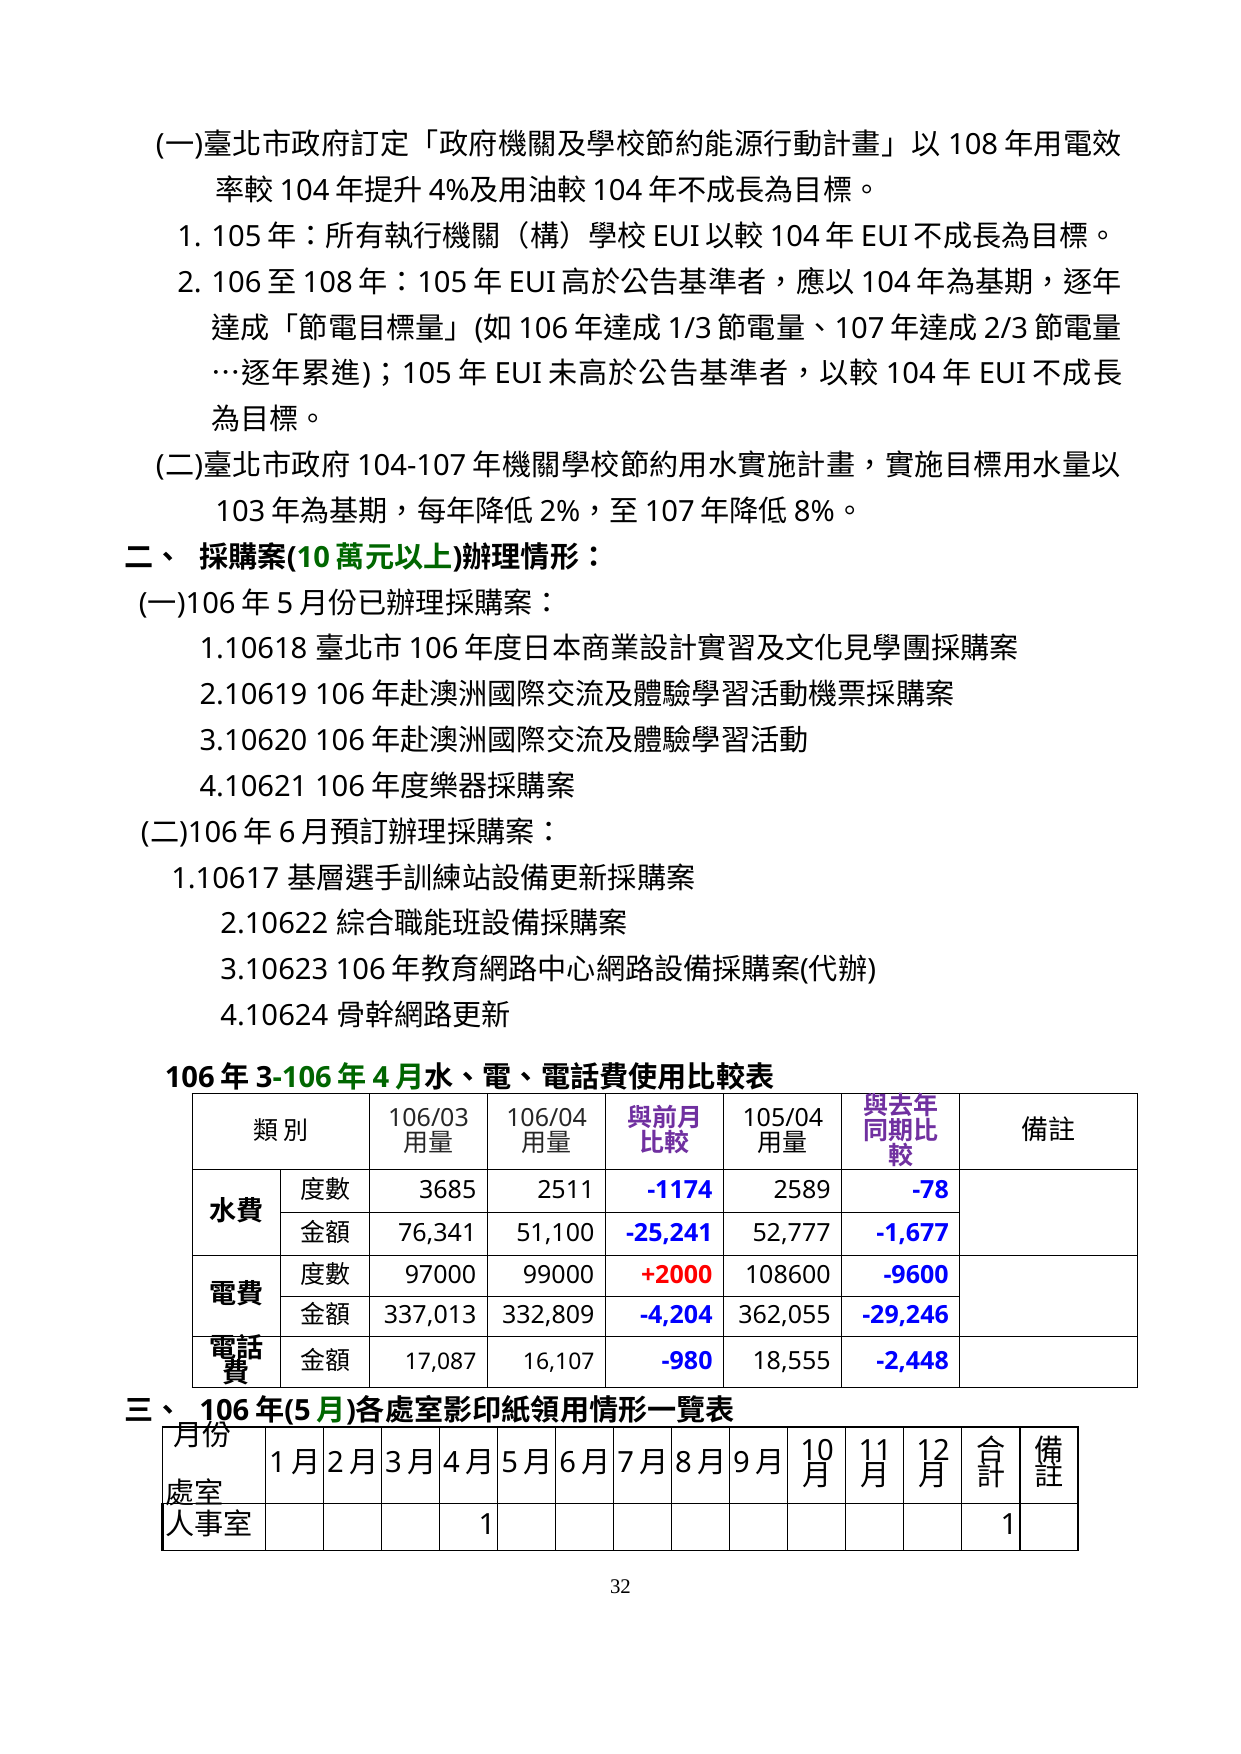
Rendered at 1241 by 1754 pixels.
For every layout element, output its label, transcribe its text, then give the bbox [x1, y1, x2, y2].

table_cell -9600 [842, 1256, 959, 1296]
table_header 2月 [324, 1428, 381, 1503]
text 4.10621 106年度樂器採購案 [192, 760, 1122, 806]
table_cell +2000 [606, 1256, 723, 1296]
table_cell [498, 1504, 555, 1550]
table_cell 76,341 [370, 1213, 487, 1255]
table_cell [904, 1504, 961, 1550]
text 4.10624 骨幹網路更新 [118, 989, 1122, 1035]
table_cell 18,555 [724, 1337, 841, 1387]
table_cell [556, 1504, 613, 1550]
table_header 備註 [1021, 1428, 1077, 1503]
table_cell 3685 [370, 1170, 487, 1212]
table_cell [614, 1504, 671, 1550]
table_header 106/04 用量 [488, 1094, 605, 1169]
table_cell 金額 [281, 1213, 369, 1255]
table_header 月份 處室 [163, 1428, 265, 1503]
table_cell -1174 [606, 1170, 723, 1212]
list 106至108年：105年EUI高於公告基準者，應以104年為基期，逐年達成「節電目標量」(如106年達成1/3節電量、107年達成2/3節電量…逐年累進)；105年EUI未高於公告基準者，以較104年EUI不成長為目標。 [177, 256, 1122, 439]
table_header 12月 [904, 1428, 961, 1503]
table_cell 人事室 [164, 1504, 265, 1550]
text 3.10623 106年教育網路中心網路設備採購案(代辦) [118, 943, 1122, 989]
table_header 1月 [266, 1428, 323, 1503]
table_cell 2511 [488, 1170, 605, 1212]
table_header 10月 [788, 1428, 845, 1503]
table_cell 52,777 [724, 1213, 841, 1255]
table_cell 97000 [370, 1256, 487, 1296]
table_cell 99000 [488, 1256, 605, 1296]
table_header 5月 [498, 1428, 555, 1503]
table_cell 1 [440, 1504, 497, 1550]
table_cell -1,677 [842, 1213, 959, 1255]
table_cell 2589 [724, 1170, 841, 1212]
table_cell [960, 1170, 1137, 1255]
table_cell 108600 [724, 1256, 841, 1296]
table_header 4月 [440, 1428, 497, 1503]
table_header 11月 [846, 1428, 903, 1503]
table_cell 電費 [193, 1256, 280, 1336]
table_cell -4,204 [606, 1297, 723, 1336]
table_header 3月 [382, 1428, 439, 1503]
table_cell -980 [606, 1337, 723, 1387]
table_cell -2,448 [842, 1337, 959, 1387]
table_cell [846, 1504, 903, 1550]
table_cell -29,246 [842, 1297, 959, 1336]
text (一)106年5月份已辦理採購案： [118, 576, 1122, 622]
text (二)臺北市政府104-107年機關學校節約用水實施計畫，實施目標用水量以103年為基期，每年降低2%，至107年降低8%。 [156, 439, 1122, 531]
table_header 8月 [672, 1428, 729, 1503]
table_cell [672, 1504, 729, 1550]
table_cell [960, 1337, 1137, 1387]
table_cell -25,241 [606, 1213, 723, 1255]
table_cell 金額 [281, 1337, 369, 1387]
table_header 類 別 [193, 1094, 369, 1169]
text 1.10618 臺北市106年度日本商業設計實習及文化見學團採購案 [192, 622, 1122, 668]
table_header 合計 [962, 1428, 1019, 1503]
table_header 106/03 用量 [370, 1094, 487, 1169]
text (二)106年6月預訂辦理採購案： [118, 806, 1122, 851]
table_header 9月 [730, 1428, 787, 1503]
table_header 與前月 比較 [606, 1094, 723, 1169]
text 2.10622 綜合職能班設備採購案 [118, 897, 1122, 943]
table_cell 金額 [281, 1297, 369, 1336]
table_cell 1 [962, 1504, 1019, 1550]
table_cell -78 [842, 1170, 959, 1212]
table_cell [324, 1504, 381, 1550]
table_cell [1021, 1504, 1077, 1550]
table_cell 度數 [281, 1256, 369, 1296]
table_header 備註 [960, 1094, 1137, 1169]
table_header 與去年同期比較 [842, 1094, 959, 1169]
table_cell 337,013 [370, 1297, 487, 1336]
text 106年3-106年4月水、電、電話費使用比較表 [118, 1064, 1122, 1093]
table_cell [266, 1504, 323, 1550]
table_cell [382, 1504, 439, 1550]
list 105年：所有執行機關（構）學校EUI以較104年EUI不成長為目標。 [177, 210, 1122, 256]
text 2.10619 106年赴澳洲國際交流及體驗學習活動機票採購案 [192, 668, 1122, 714]
text 1.10617 基層選手訓練站設備更新採購案 [118, 851, 1122, 897]
list 106年(5月)各處室影印紙領用情形一覽表 [124, 1401, 1122, 1426]
table_cell 362,055 [724, 1297, 841, 1336]
list 採購案(10萬元以上)辦理情形： [124, 531, 1122, 576]
text (一)臺北市政府訂定「政府機關及學校節約能源行動計畫」以108年用電效率較104年提升4%及用油較104年不成長為目標。 [156, 118, 1122, 210]
text 3.10620 106年赴澳洲國際交流及體驗學習活動 [192, 714, 1122, 760]
table_cell [730, 1504, 787, 1550]
table_header 105/04 用量 [724, 1094, 841, 1169]
table_cell 51,100 [488, 1213, 605, 1255]
table_header 6月 [556, 1428, 613, 1503]
table_cell 332,809 [488, 1297, 605, 1336]
table_cell 水費 [193, 1170, 280, 1255]
table_header 7月 [614, 1428, 671, 1503]
table_cell [788, 1504, 845, 1550]
table_cell [960, 1256, 1137, 1336]
table_cell 16,107 [488, 1337, 605, 1387]
table_cell 17,087 [370, 1337, 487, 1387]
table_cell 度數 [281, 1170, 369, 1212]
table_cell 電話費 [193, 1337, 280, 1387]
